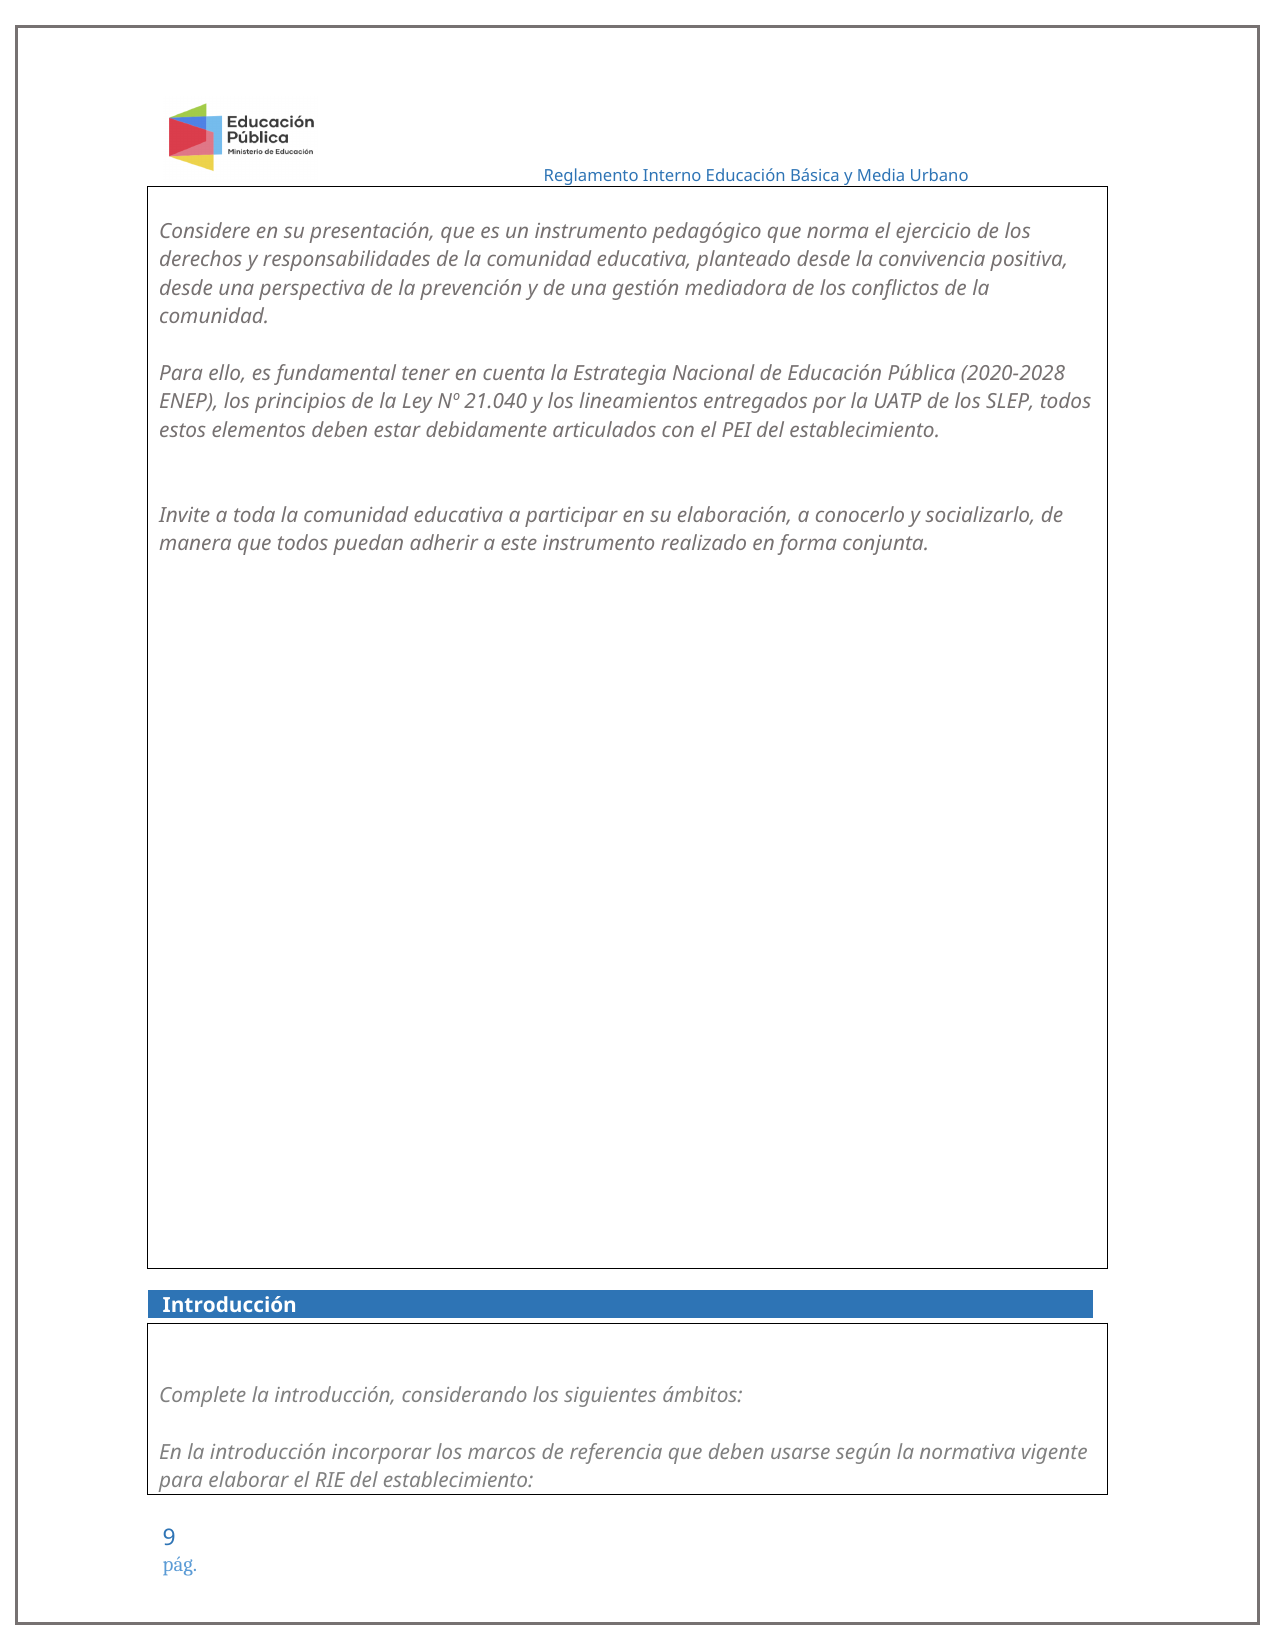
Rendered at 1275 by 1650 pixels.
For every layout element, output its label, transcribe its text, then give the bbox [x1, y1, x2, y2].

subtitle Introducción [148, 1290, 1093, 1318]
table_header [148, 1324, 1107, 1494]
picture [162, 96, 318, 182]
